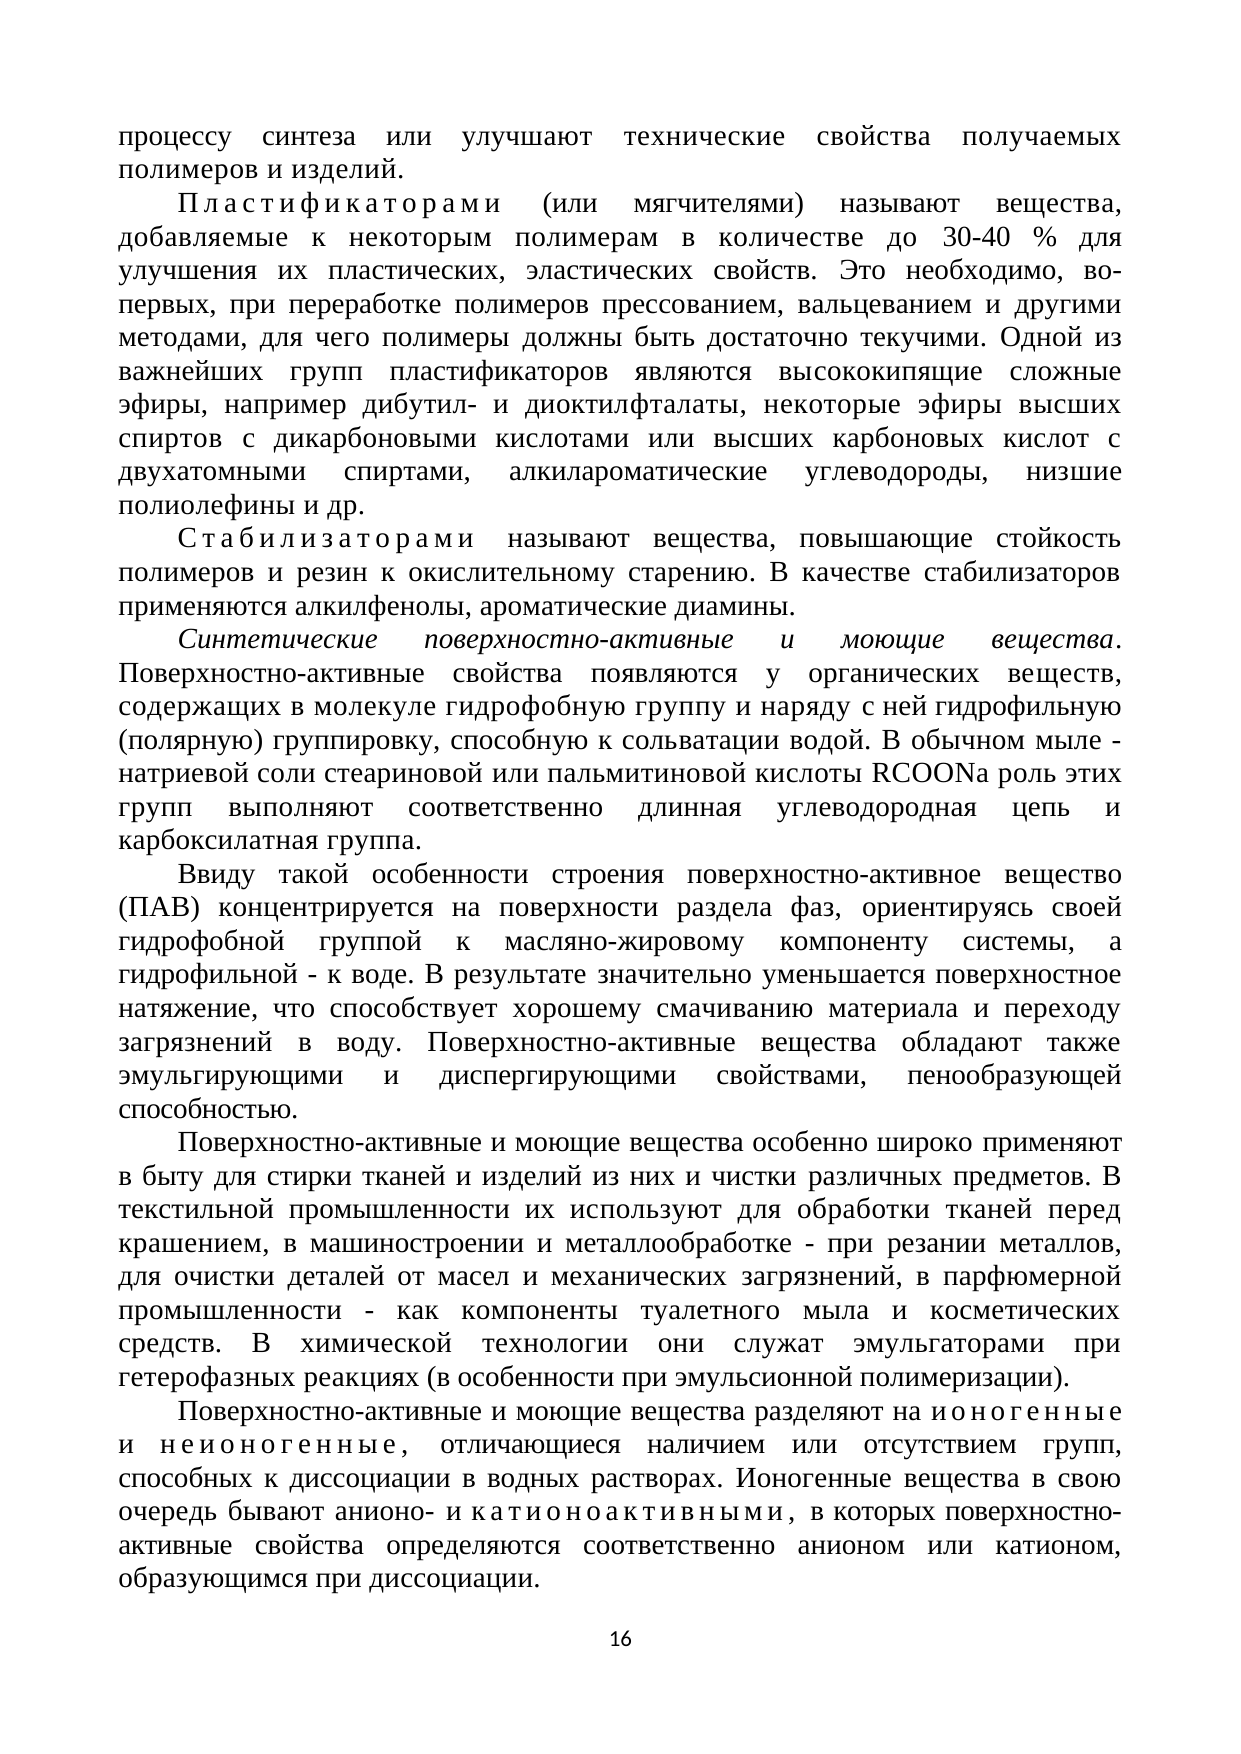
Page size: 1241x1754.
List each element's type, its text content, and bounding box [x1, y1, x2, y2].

text Стабилизаторами называют вещества, повышающие стойкость полимеров и резин к окислительному старению. В качестве стабилизаторов применяются алкилфенолы, ароматические диамины. [118, 521, 1122, 621]
text Пластификаторами (или мягчителями) называют вещества, добавляемые к некоторым полимерам в количестве до 30-40 % для улучшения их пластических, эластических свойств. Это необходимо, во-первых, при переработке полимеров прессованием, вальцеванием и другими методами, для чего полимеры должны быть достаточно текучими. Одной из важнейших групп пластификаторов являются высококипящие сложные эфиры, например дибутил- и диоктилфталаты, некоторые эфиры высших спиртов с дикарбоновыми кислотами или высших карбоновых кислот с двухатомными спиртами, алкилароматические углеводороды, низшие полиолефины и др. [118, 185, 1122, 521]
text Синтетические поверхностно-активные и моющие вещества. Поверхностно-активные свойства появляются у органических веществ, содержащих в молекуле гидрофобную группу и наряду с ней гидрофильную (полярную) группировку, способную к сольватации водой. В обычном мыле - натриевой соли стеариновой или пальмитиновой кислоты RCOONa роль этих групп выполняют соответственно длинная углеводородная цепь и карбоксилатная группа. [118, 621, 1122, 856]
text Ввиду такой особенности строения поверхностно-активное вещество (ПАВ) концентрируется на поверхности раздела фаз, ориентируясь своей гидрофобной группой к масляно-жировому компоненту системы, а гидрофильной - к воде. В результате значительно уменьшается поверхностное натяжение, что способствует хорошему смачиванию материала и переходу загрязнений в воду. Поверхностно-активные вещества обладают также эмульгирующими и диспергирующими свойствами, пенообразующей способностью. [118, 856, 1122, 1124]
text Поверхностно-активные и моющие вещества разделяют на ионогенные и неионогенные, отличающиеся наличием или отсутствием групп, способных к диссоциации в водных растворах. Ионогенные вещества в свою очередь бывают анионо- и катионоактивными, в которых поверхностно-активные свойства определяются соответственно анионом или катионом, образующимся при диссоциации. [118, 1393, 1122, 1594]
text Поверхностно-активные и моющие вещества особенно широко применяют в быту для стирки тканей и изделий из них и чистки различных предметов. В текстильной промышленности их используют для обработки тканей перед крашением, в машиностроении и металлообработке - при резании металлов, для очистки деталей от масел и механических загрязнений, в парфюмерной промышленности - как компоненты туалетного мыла и косметических средств. В химической технологии они служат эмульгаторами при гетерофазных реакциях (в особенности при эмульсионной полимеризации). [118, 1124, 1122, 1393]
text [118, 118, 1122, 185]
